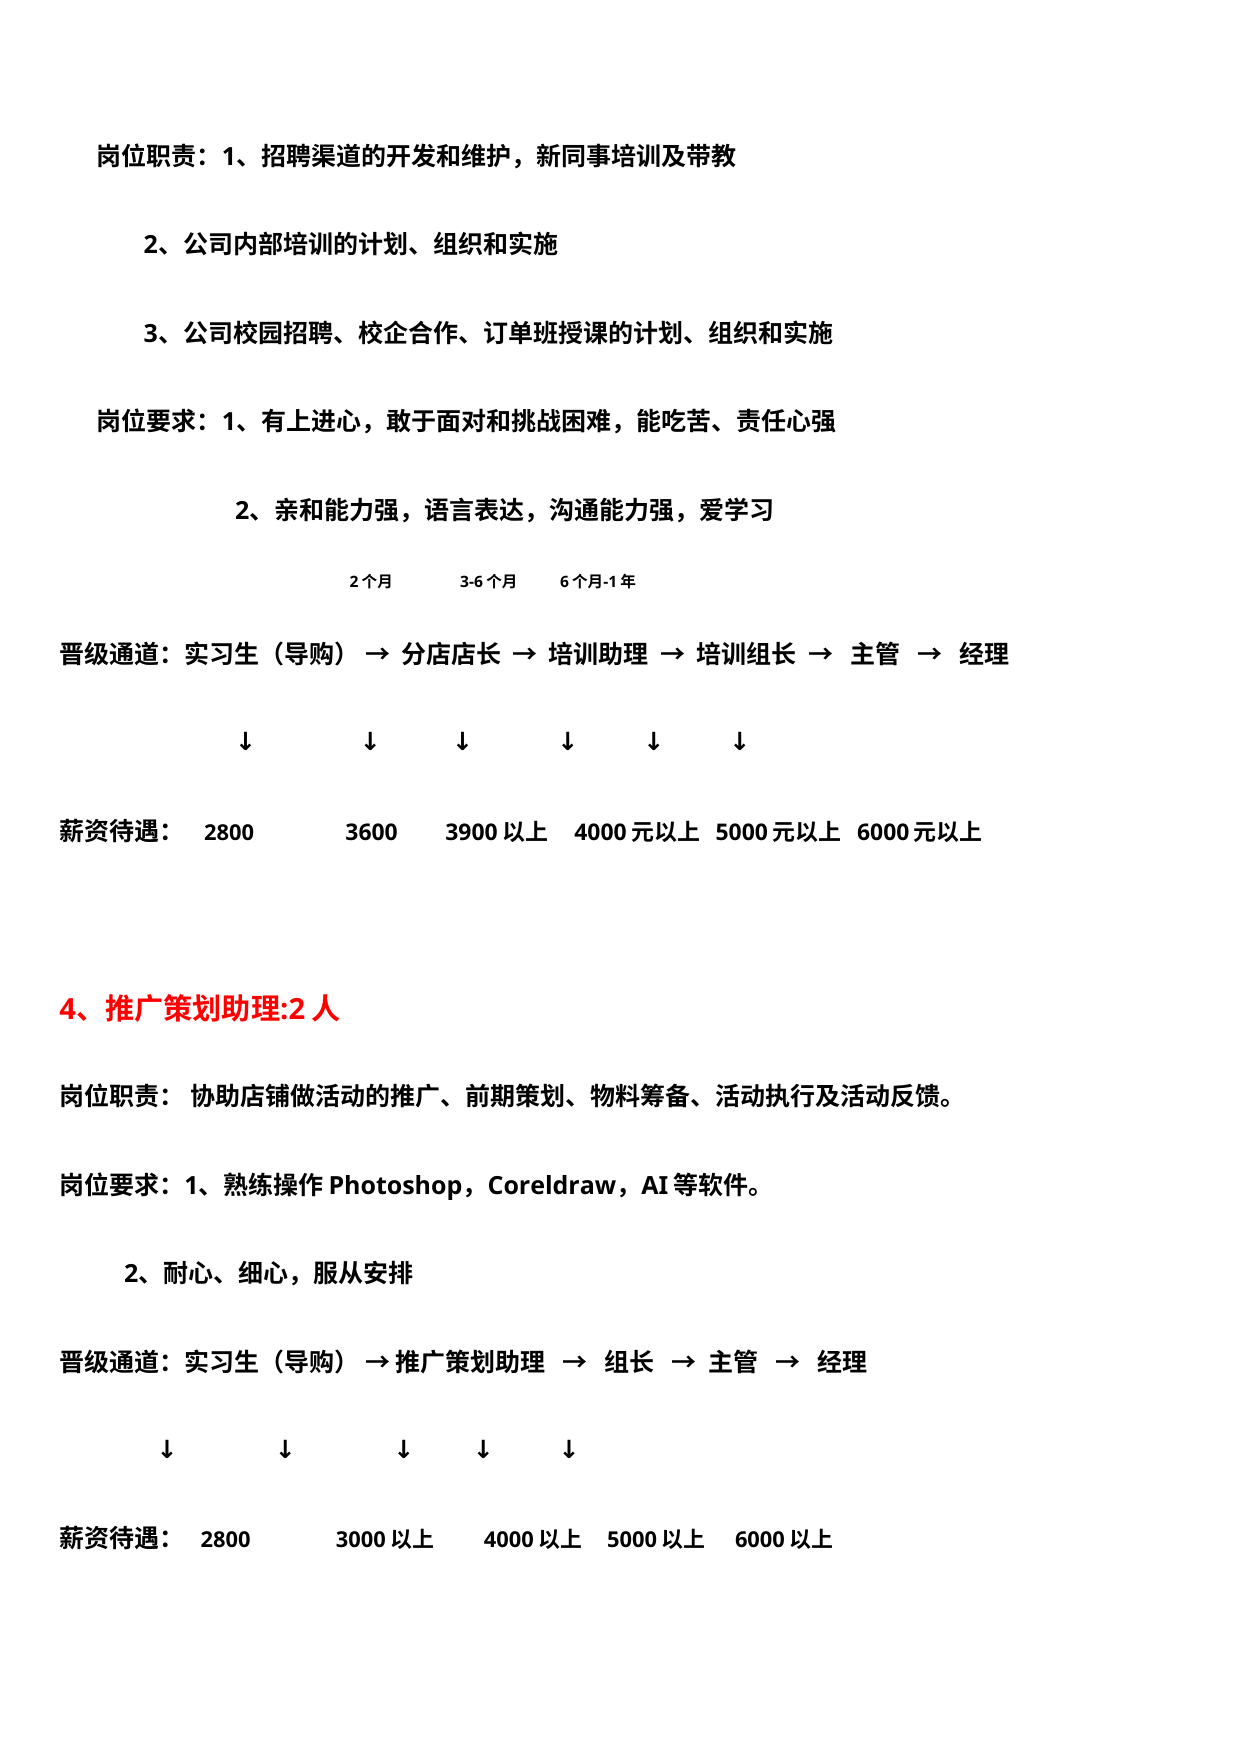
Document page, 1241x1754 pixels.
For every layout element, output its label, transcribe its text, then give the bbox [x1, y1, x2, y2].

text 岗位要求：1、熟练操作Photoshop，Coreldraw，AI等软件。 [59, 1151, 1181, 1216]
text 岗位职责： 协助店铺做活动的推广、前期策划、物料筹备、活动执行及活动反馈。 [59, 1062, 1181, 1127]
text 岗位要求：1、有上进心，敢于面对和挑战困难，能吃苦、责任心强 [59, 387, 1181, 452]
text 3、公司校园招聘、校企合作、订单班授课的计划、组织和实施 [59, 299, 1181, 364]
text 晋级通道：实习生（导购） → 分店店长 → 培训助理 → 培训组长 → 主管 → 经理 [59, 620, 1181, 685]
text 4、推广策划助理:2人 [59, 974, 1181, 1039]
text 2、耐心、细心，服从安排 [59, 1239, 1181, 1304]
text 薪资待遇： 2800 3000以上 4000以上 5000以上 6000以上 [59, 1504, 1181, 1569]
text 岗位职责：1、招聘渠道的开发和维护，新同事培训及带教 [59, 122, 1181, 187]
text ↓ ↓ ↓ ↓ ↓ [59, 1416, 1181, 1481]
text 2个月 3-6个月 6个月-1年 [59, 564, 1181, 597]
text ↓ ↓ ↓ ↓ ↓ ↓ [59, 709, 1181, 774]
text 2、公司内部培训的计划、组织和实施 [59, 211, 1181, 276]
text 2、亲和能力强，语言表达，沟通能力强，爱学习 [59, 476, 1181, 541]
text 晋级通道：实习生（导购） → 推广策划助理 → 组长 → 主管 → 经理 [59, 1328, 1181, 1393]
text 薪资待遇： 2800 3600 3900以上 4000元以上 5000元以上 6000元以上 [59, 797, 1181, 862]
